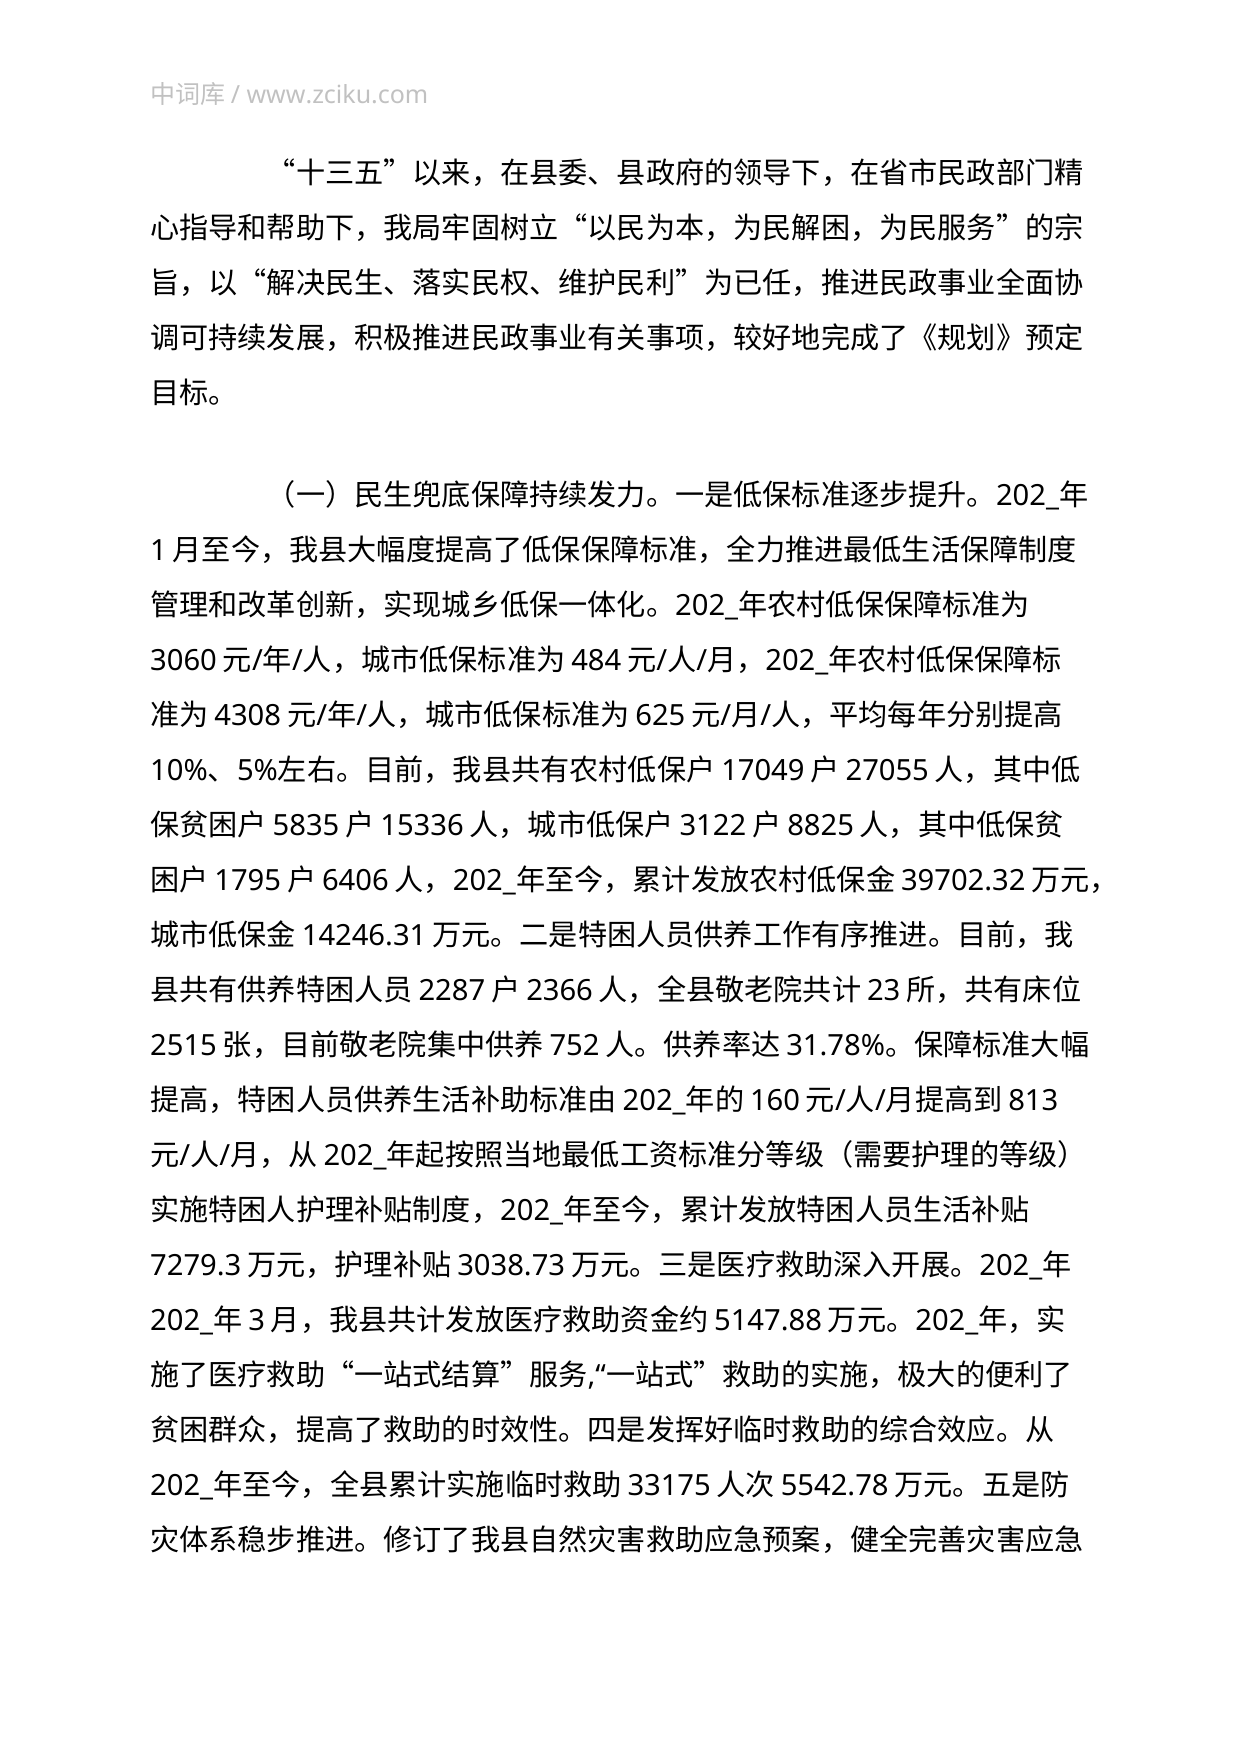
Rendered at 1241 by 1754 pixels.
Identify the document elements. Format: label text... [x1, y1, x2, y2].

text “十三五”以来，在县委、县政府的领导下，在省市民政部门精心指导和帮助下，我局牢固树立“以民为本，为民解困，为民服务”的宗旨，以“解决民生、落实民权、维护民利”为已任，推进民政事业全面协调可持续发展，积极推进民政事业有关事项，较好地完成了《规划》预定目标。 [150, 150, 1090, 412]
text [150, 471, 1090, 1558]
